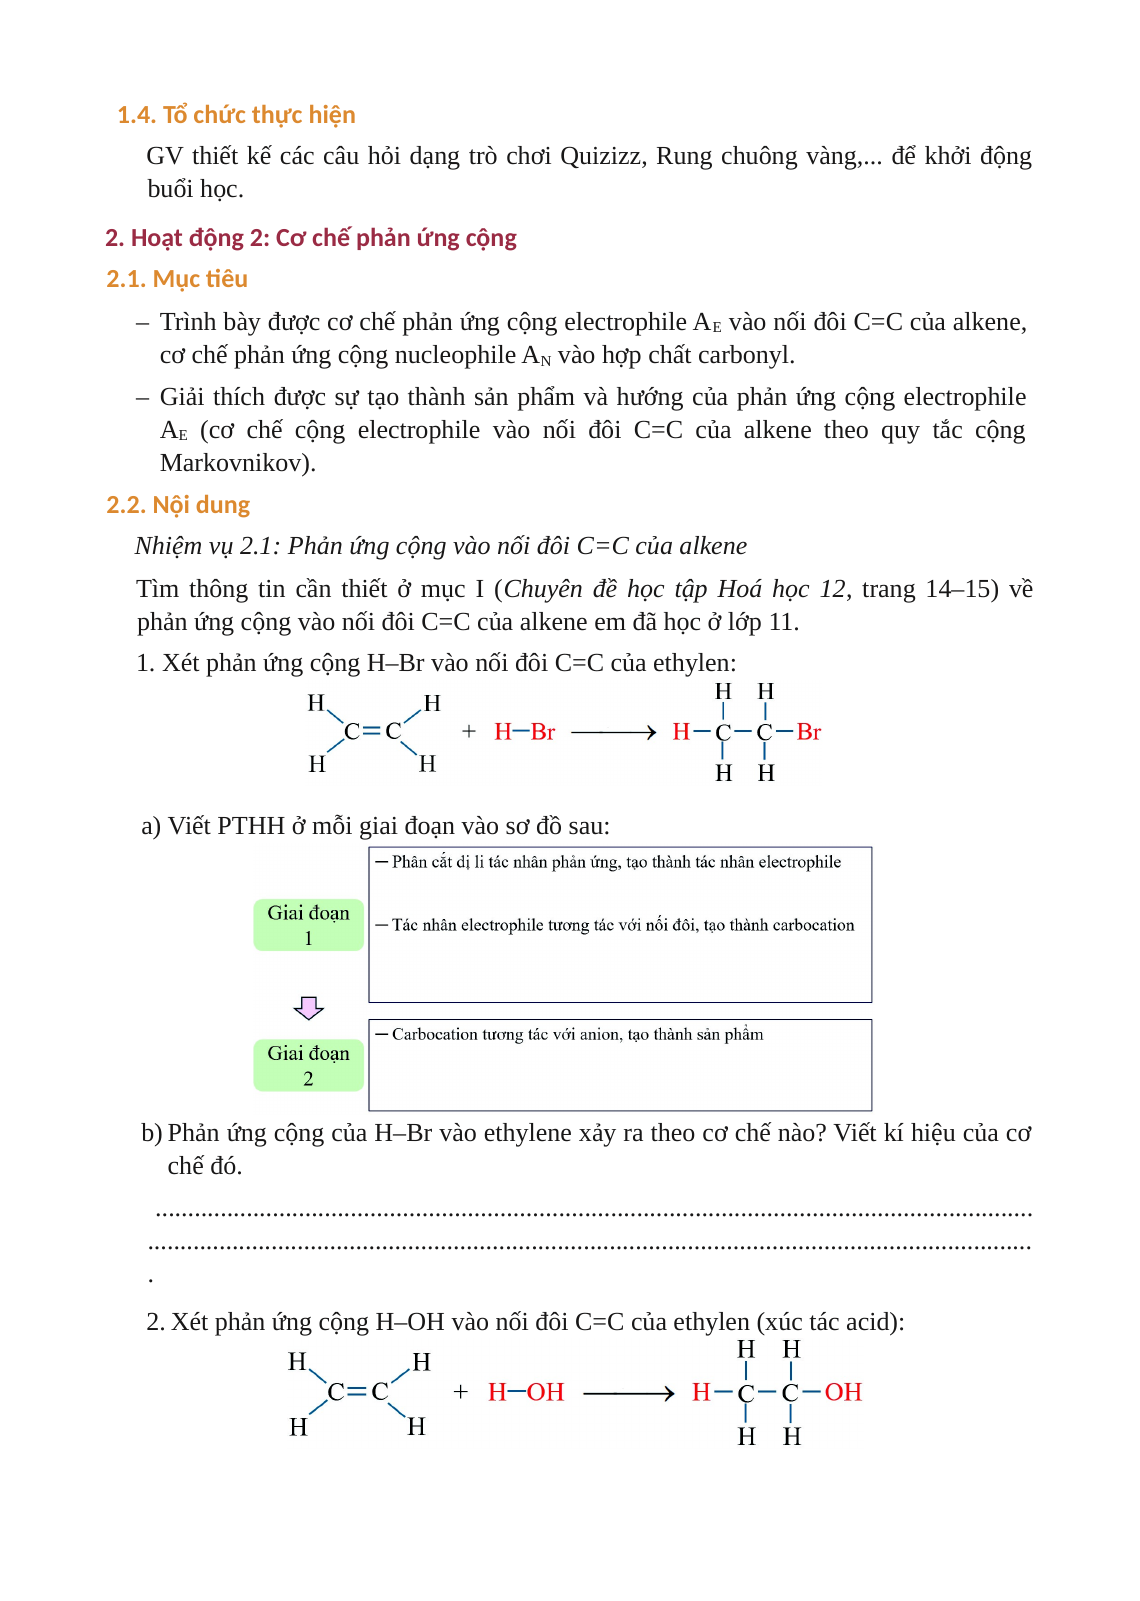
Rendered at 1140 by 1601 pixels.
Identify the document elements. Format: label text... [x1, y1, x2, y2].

subtitle 2. Hoạt động 2: Cơ chế phản ứng cộng [105, 221, 1034, 252]
subtitle 2.2. Nội dung [106, 488, 1034, 520]
subtitle 1.4. Tổ chức thực hiện [117, 98, 1034, 130]
picture [252, 843, 876, 1115]
picture [305, 680, 823, 786]
list Trình bày được cơ chế phản ứng cộng electrophile AE vào nối đôi C=C của alkene, cơ chế phản ứng cộng nucleophile AN vào hợp chất carbonyl. [136, 306, 1028, 369]
picture [287, 1338, 865, 1449]
text Tìm thông tin cần thiết ở mục I (Chuyên đề học tập Hoá học 12, trang 14–15) về phản ứng cộng vào nối đôi C=C của alkene em đã học ở lớp 11. [136, 573, 1034, 636]
list Giải thích được sự tạo thành sản phẩm và hướng của phản ứng cộng electrophile AE (cơ chế cộng electrophile vào nối đôi C=C của alkene theo quy tắc cộng Markovnikov). [136, 381, 1028, 477]
list Xét phản ứng cộng H–OH vào nối đôi C=C của ethylen (xúc tác acid): [146, 1306, 1034, 1336]
text Nhiệm vụ 2.1: Phản ứng cộng vào nối đôi C=C của alkene [134, 530, 1034, 560]
list Viết PTHH ở mỗi giai đoạn vào sơ đồ sau: [141, 810, 1034, 840]
text GV thiết kế các câu hỏi dạng trò chơi Quizizz, Rung chuông vàng,... để khởi động buổi học. [146, 140, 1034, 203]
subtitle 2.1. Mục tiêu [106, 262, 1034, 294]
text 1. Xét phản ứng cộng H–Br vào nối đôi C=C của ethylen: [136, 647, 1034, 677]
list Phản ứng cộng của H–Br vào ethylene xảy ra theo cơ chế nào? Viết kí hiệu của cơ chế đó. [141, 1117, 1034, 1180]
text ................................................................................................................................................................................................................................................................................ [146, 1192, 1034, 1288]
